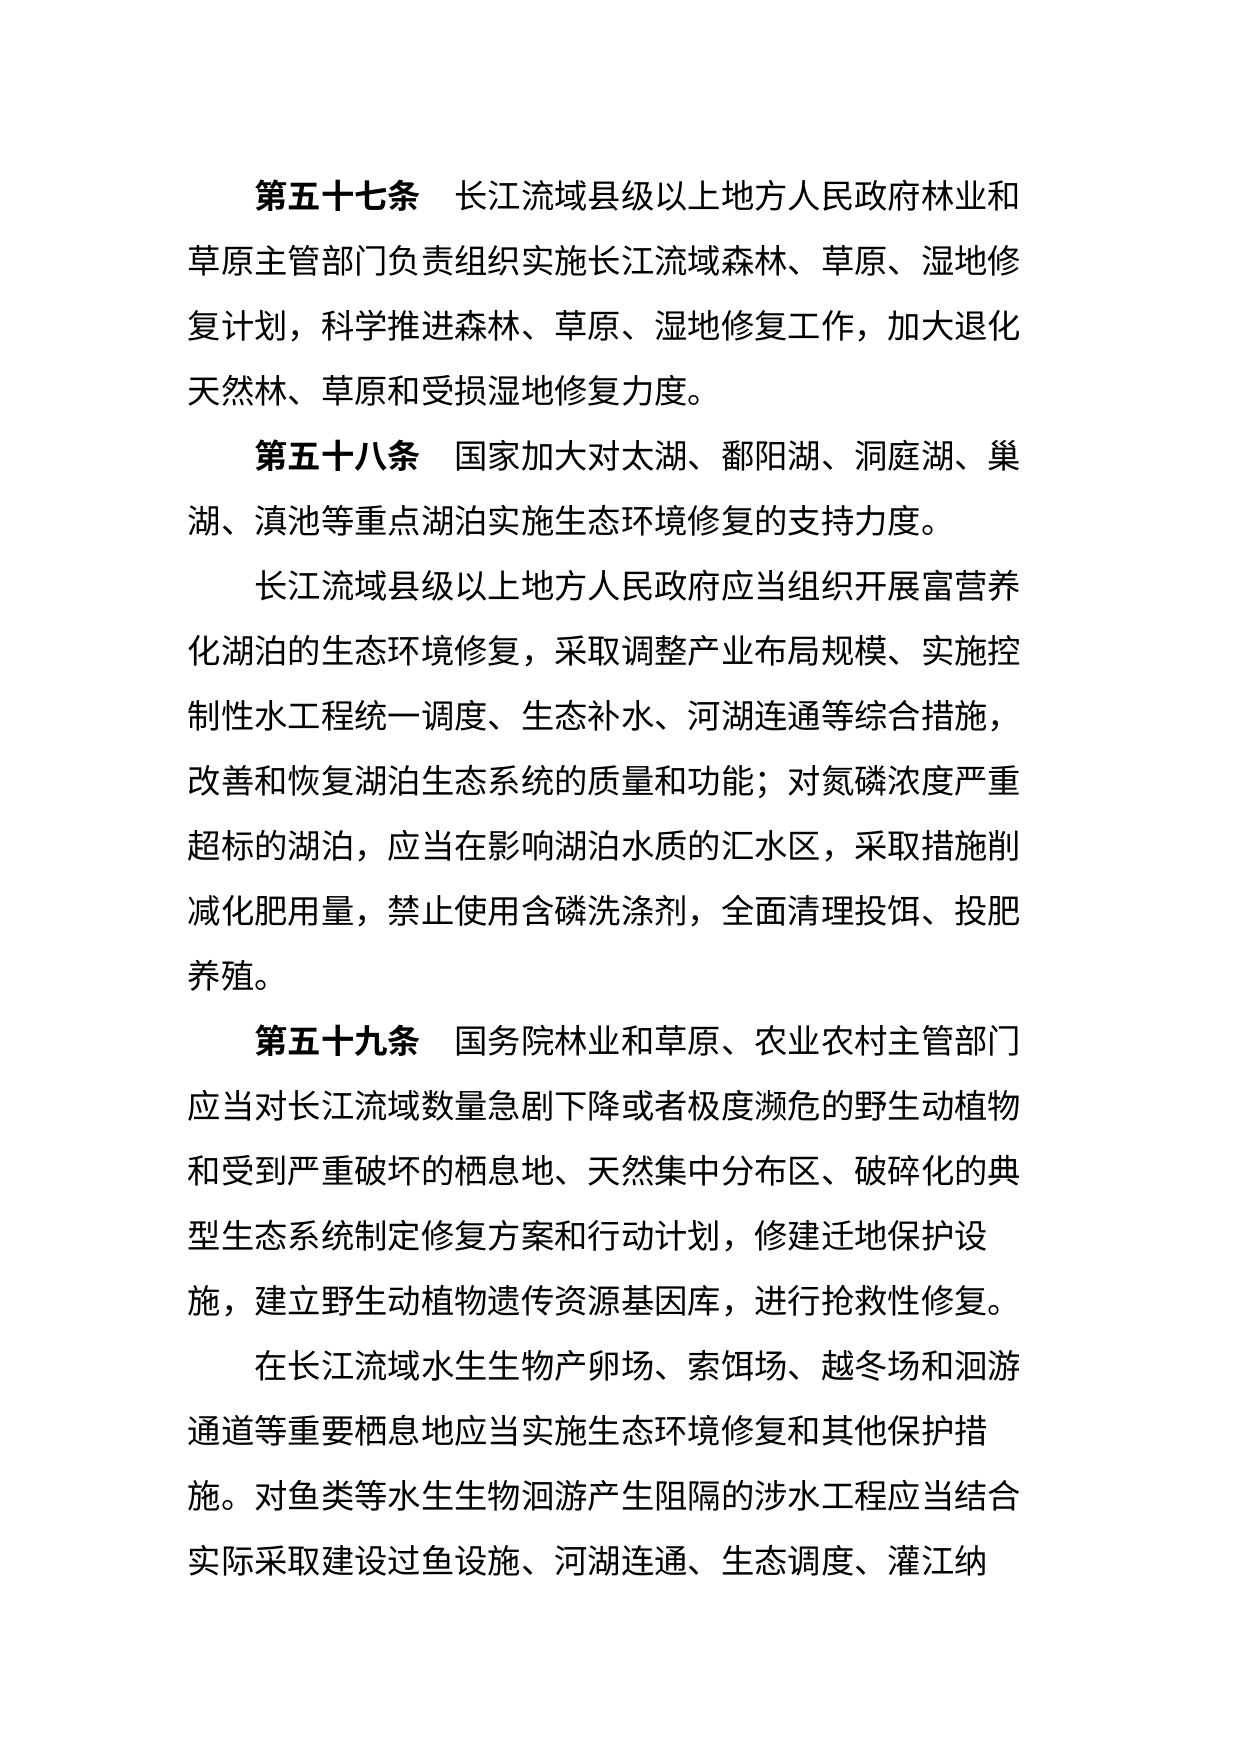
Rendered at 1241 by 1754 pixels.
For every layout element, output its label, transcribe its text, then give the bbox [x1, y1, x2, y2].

text 第五十七条 长江流域县级以上地方人民政府林业和草原主管部门负责组织实施长江流域森林、草原、湿地修复计划，科学推进森林、草原、湿地修复工作，加大退化天然林、草原和受损湿地修复力度。 [187, 162, 1053, 422]
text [187, 1332, 1053, 1592]
text 第五十九条 国务院林业和草原、农业农村主管部门应当对长江流域数量急剧下降或者极度濒危的野生动植物和受到严重破坏的栖息地、天然集中分布区、破碎化的典型生态系统制定修复方案和行动计划，修建迁地保护设施，建立野生动植物遗传资源基因库，进行抢救性修复。 [187, 1007, 1053, 1332]
text 长江流域县级以上地方人民政府应当组织开展富营养化湖泊的生态环境修复，采取调整产业布局规模、实施控制性水工程统一调度、生态补水、河湖连通等综合措施，改善和恢复湖泊生态系统的质量和功能；对氮磷浓度严重超标的湖泊，应当在影响湖泊水质的汇水区，采取措施削减化肥用量，禁止使用含磷洗涤剂，全面清理投饵、投肥养殖。 [187, 552, 1053, 1007]
text 第五十八条 国家加大对太湖、鄱阳湖、洞庭湖、巢湖、滇池等重点湖泊实施生态环境修复的支持力度。 [187, 422, 1053, 552]
